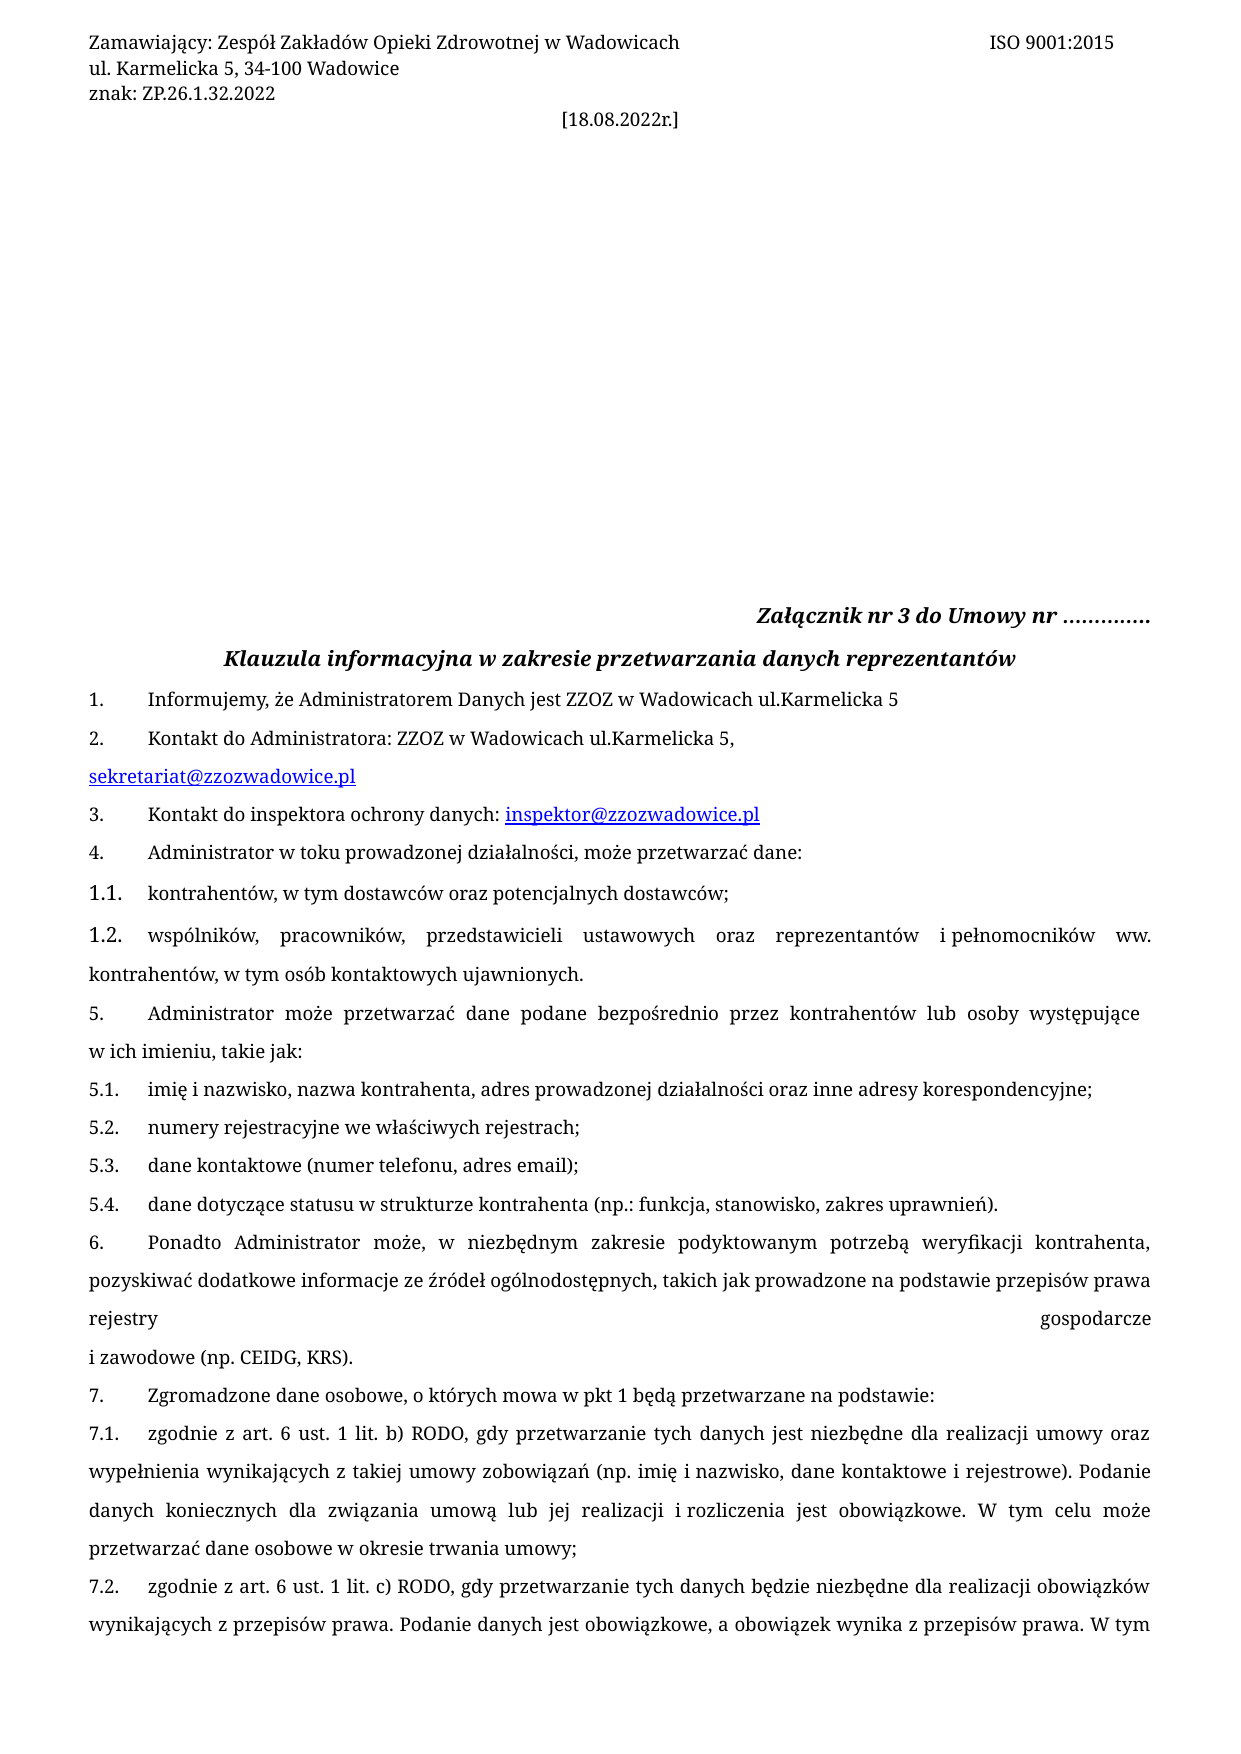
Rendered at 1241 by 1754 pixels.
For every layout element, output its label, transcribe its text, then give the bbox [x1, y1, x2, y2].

list zgodnie z art. 6 ust. 1 lit. b) RODO, gdy przetwarzanie tych danych jest niezbędne dla realizacji umowy oraz wypełnienia wynikających z takiej umowy zobowiązań (np. imię i nazwisko, dane kontaktowe i rejestrowe). Podanie danych koniecznych dla związania umową lub jej realizacji i rozliczenia jest obowiązkowe. W tym celu może przetwarzać dane osobowe w okresie trwania umowy; [89, 1420, 1152, 1561]
list kontrahentów, w tym dostawców oraz potencjalnych dostawców; [89, 878, 1152, 906]
list Ponadto Administrator może, w niezbędnym zakresie podyktowanym potrzebą weryfikacji kontrahenta, pozyskiwać dodatkowe informacje ze źródeł ogólnodostępnych, takich jak prowadzone na podstawie przepisów prawa rejestry gospodarcze i zawodowe (np. CEIDG, KRS). [89, 1229, 1152, 1369]
text sekretariat@zzozwadowice.pl [89, 763, 1152, 789]
list dane kontaktowe (numer telefonu, adres email); [89, 1153, 1152, 1178]
list dane dotyczące statusu w strukturze kontrahenta (np.: funkcja, stanowisko, zakres uprawnień). [89, 1191, 1152, 1217]
text Załącznik nr 3 do Umowy nr ………….. [89, 602, 1152, 630]
list Informujemy, że Administratorem Danych jest ZZOZ w Wadowicach ul.Karmelicka 5 [89, 687, 1152, 712]
list numery rejestracyjne we właściwych rejestrach; [89, 1114, 1152, 1140]
text Klauzula informacyjna w zakresie przetwarzania danych reprezentantów [89, 644, 1152, 673]
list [89, 1573, 1152, 1637]
list Administrator w toku prowadzonej działalności, może przetwarzać dane: [89, 840, 1152, 865]
list imię i nazwisko, nazwa kontrahenta, adres prowadzonej działalności oraz inne adresy korespondencyjne; [89, 1076, 1152, 1102]
list Kontakt do inspektora ochrony danych: inspektor@zzozwadowice.pl [89, 801, 1152, 827]
list Administrator może przetwarzać dane podane bezpośrednio przez kontrahentów lub osoby występujące w ich imieniu, takie jak: [89, 1000, 1152, 1064]
list Kontakt do Administratora: ZZOZ w Wadowicach ul.Karmelicka 5, [89, 725, 1152, 751]
list Zgromadzone dane osobowe, o których mowa w pkt 1 będą przetwarzane na podstawie: [89, 1382, 1152, 1408]
list wspólników, pracowników, przedstawicieli ustawowych oraz reprezentantów i pełnomocników ww. kontrahentów, w tym osób kontaktowych ujawnionych. [89, 921, 1152, 987]
